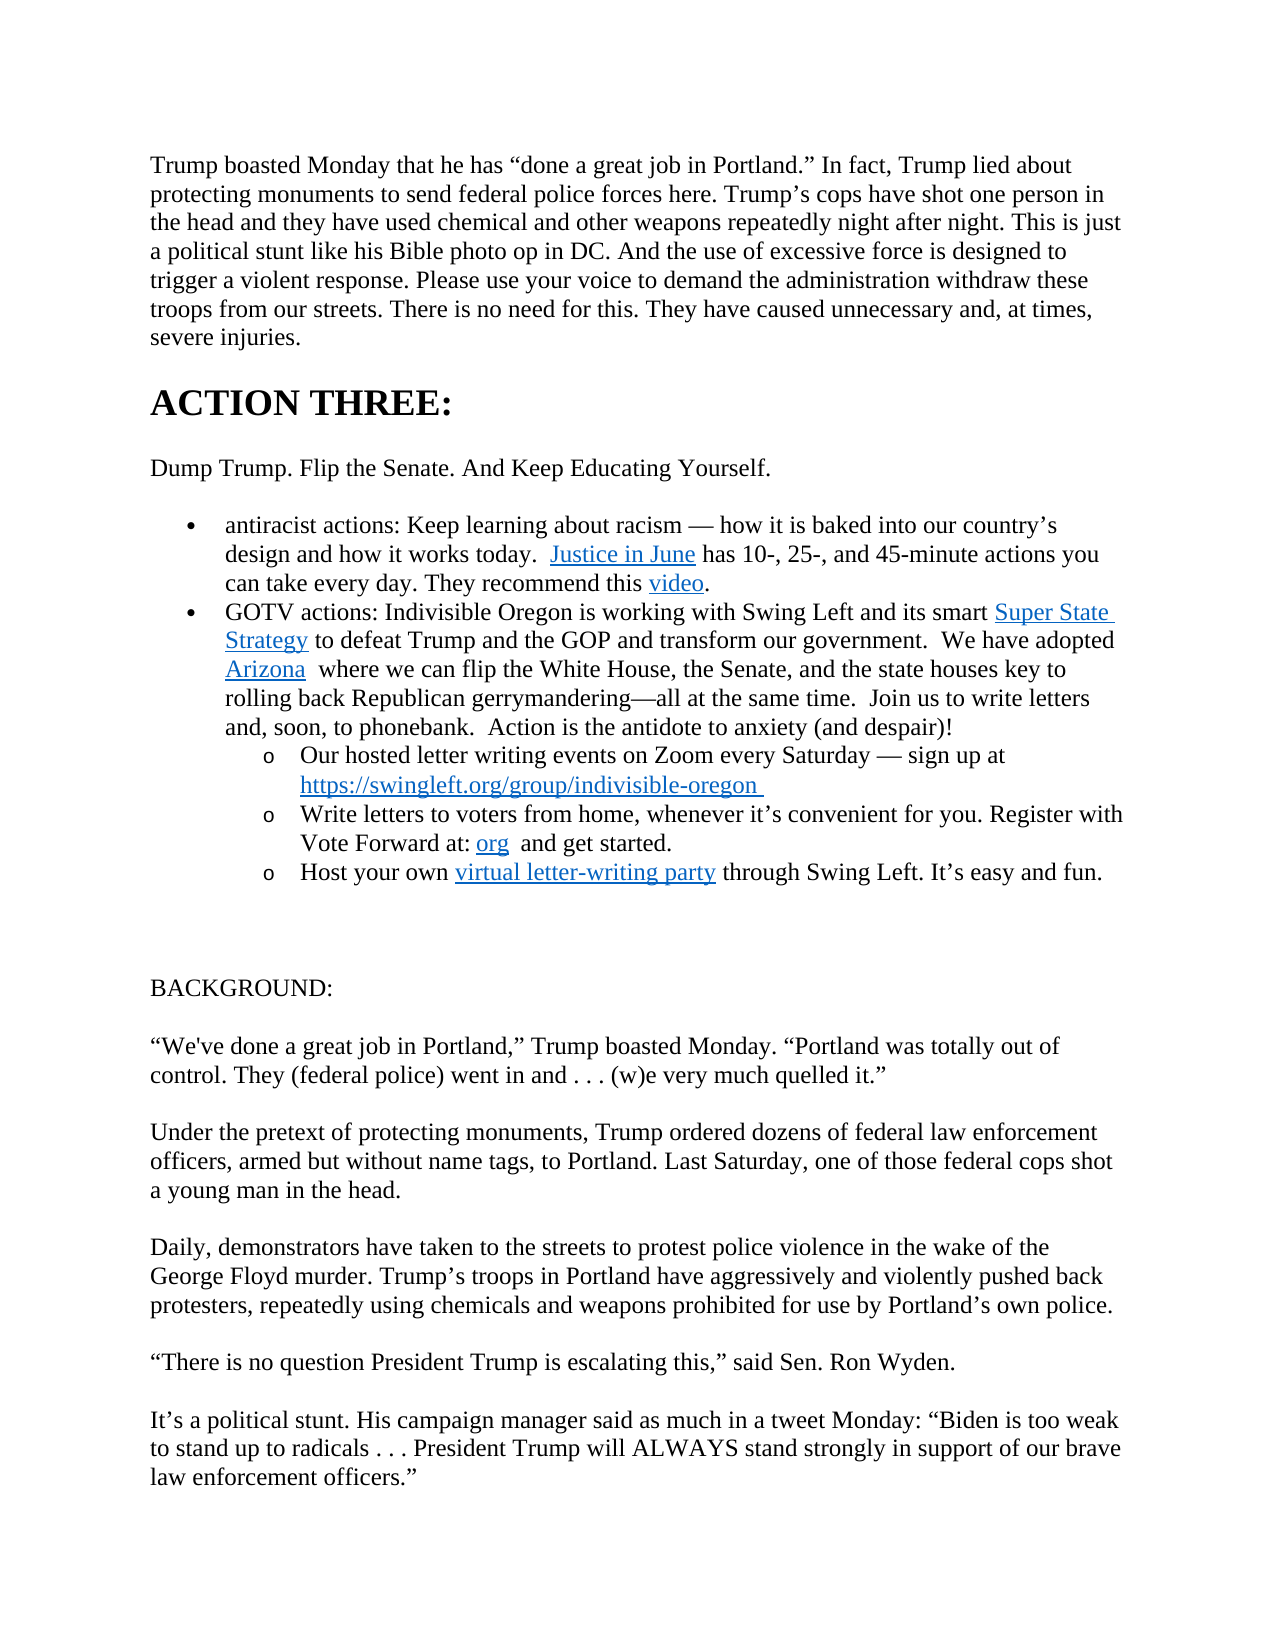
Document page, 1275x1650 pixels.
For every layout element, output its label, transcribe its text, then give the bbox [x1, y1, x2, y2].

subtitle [150, 150, 1125, 351]
text Daily, demonstrators have taken to the streets to protest police violence in the wake of the George Floyd murder. Trump’s troops in Portland have aggressively and violently pushed back protesters, repeatedly using chemicals and weapons prohibited for use by Portland’s own police. [150, 1232, 1125, 1318]
text BACKGROUND: [150, 973, 1125, 1002]
list Our hosted letter writing events on Zoom every Saturday — sign up at https://swingleft.org/group/indivisible-oregon [262, 741, 1125, 799]
subtitle ACTION THREE: [150, 380, 1125, 423]
text It’s a political stunt. His campaign manager said as much in a tweet Monday: “Biden is too weak to stand up to radicals . . . President Trump will ALWAYS stand strongly in support of our brave law enforcement officers.” [150, 1405, 1125, 1491]
list antiracist actions: Keep learning about racism — how it is baked into our country’s design and how it works today. Justice in June has 10-, 25-, and 45-minute actions you can take every day. They recommend this video. [187, 511, 1125, 597]
list GOTV actions: Indivisible Oregon is working with Swing Left and its smart Super State Strategy to defeat Trump and the GOP and transform our government. We have adopted Arizona where we can flip the White House, the Senate, and the state houses key to rolling back Republican gerrymandering—all at the same time. Join us to write letters and, soon, to phonebank. Action is the antidote to anxiety (and despair)! [187, 597, 1125, 741]
text Dump Trump. Flip the Senate. And Keep Educating Yourself. [150, 453, 1125, 481]
text “There is no question President Trump is escalating this,” said Sen. Ron Wyden. [150, 1347, 1125, 1376]
list Host your own virtual letter-writing party through Swing Left. It’s easy and fun. [262, 857, 1125, 887]
list Write letters to voters from home, whenever it’s convenient for you. Register with Vote Forward at: org and get started. [262, 799, 1125, 857]
text “We've done a great job in Portland,” Trump boasted Monday. “Portland was totally out of control. They (federal police) went in and . . . (w)e very much quelled it.” [150, 1031, 1125, 1088]
text Under the pretext of protecting monuments, Trump ordered dozens of federal law enforcement officers, armed but without name tags, to Portland. Last Saturday, one of those federal cops shot a young man in the head. [150, 1117, 1125, 1203]
